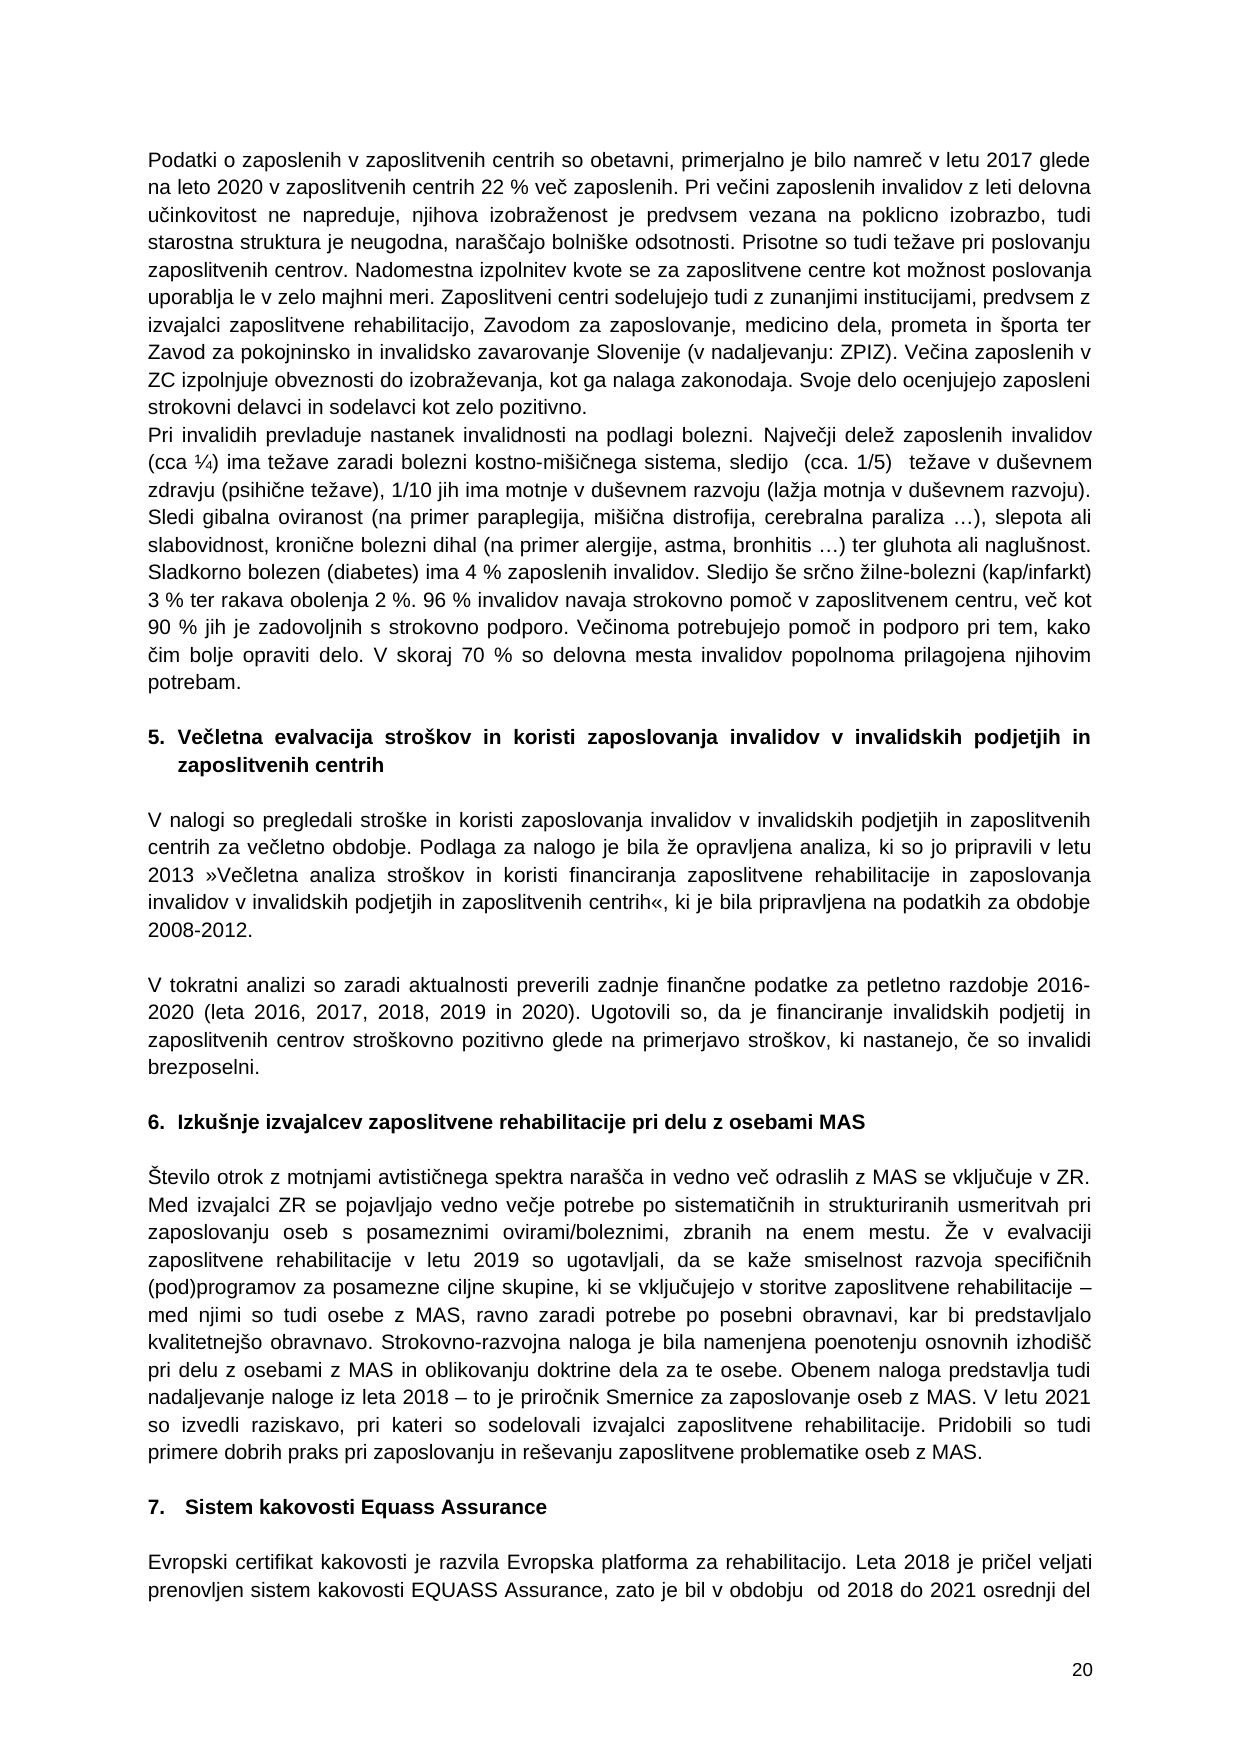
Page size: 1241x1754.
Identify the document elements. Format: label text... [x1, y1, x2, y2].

list Izkušnje izvajalcev zaposlitvene rehabilitacije pri delu z osebami MAS [148, 1110, 1092, 1134]
text Podatki o zaposlenih v zaposlitvenih centrih so obetavni, primerjalno je bilo namreč v letu 2017 glede na leto 2020 v zaposlitvenih centrih 22 % več zaposlenih. Pri večini zaposlenih invalidov z leti delovna učinkovitost ne napreduje, njihova izobraženost je predvsem vezana na poklicno izobrazbo, tudi starostna struktura je neugodna, naraščajo bolniške odsotnosti. Prisotne so tudi težave pri poslovanju zaposlitvenih centrov. Nadomestna izpolnitev kvote se za zaposlitvene centre kot možnost poslovanja uporablja le v zelo majhni meri. Zaposlitveni centri sodelujejo tudi z zunanjimi institucijami, predvsem z izvajalci zaposlitvene rehabilitacijo, Zavodom za zaposlovanje, medicino dela, prometa in športa ter Zavod za pokojninsko in invalidsko zavarovanje Slovenije (v nadaljevanju: ZPIZ). Večina zaposlenih v ZC izpolnjuje obveznosti do izobraževanja, kot ga nalaga zakonodaja. Svoje delo ocenjujejo zaposleni strokovni delavci in sodelavci kot zelo pozitivno. [148, 148, 1092, 419]
text Število otrok z motnjami avtističnega spektra narašča in vedno več odraslih z MAS se vključuje v ZR. Med izvajalci ZR se pojavljajo vedno večje potrebe po sistematičnih in strukturiranih usmeritvah pri zaposlovanju oseb s posameznimi ovirami/boleznimi, zbranih na enem mestu. Že v evalvaciji zaposlitvene rehabilitacije v letu 2019 so ugotavljali, da se kaže smiselnost razvoja specifičnih (pod)programov za posamezne ciljne skupine, ki se vključujejo v storitve zaposlitvene rehabilitacije – med njimi so tudi osebe z MAS, ravno zaradi potrebe po posebni obravnavi, kar bi predstavljalo kvalitetnejšo obravnavo. Strokovno-razvojna naloga je bila namenjena poenotenju osnovnih izhodišč pri delu z osebami z MAS in oblikovanju doktrine dela za te osebe. Obenem naloga predstavlja tudi nadaljevanje naloge iz leta 2018 – to je priročnik Smernice za zaposlovanje oseb z MAS. V letu 2021 so izvedli raziskavo, pri kateri so sodelovali izvajalci zaposlitvene rehabilitacije. Pridobili so tudi primere dobrih praks pri zaposlovanju in reševanju zaposlitvene problematike oseb z MAS. [148, 1165, 1092, 1464]
text V tokratni analizi so zaradi aktualnosti preverili zadnje finančne podatke za petletno razdobje 2016-2020 (leta 2016, 2017, 2018, 2019 in 2020). Ugotovili so, da je financiranje invalidskih podjetij in zaposlitvenih centrov stroškovno pozitivno glede na primerjavo stroškov, ki nastanejo, če so invalidi brezposelni. [148, 973, 1092, 1079]
text Pri invalidih prevladuje nastanek invalidnosti na podlagi bolezni. Največji delež zaposlenih invalidov (cca ¼) ima težave zaradi bolezni kostno-mišičnega sistema, sledijo (cca. 1/5) težave v duševnem zdravju (psihične težave), 1/10 jih ima motnje v duševnem razvoju (lažja motnja v duševnem razvoju). Sledi gibalna oviranost (na primer paraplegija, mišična distrofija, cerebralna paraliza …), slepota ali slabovidnost, kronične bolezni dihal (na primer alergije, astma, bronhitis …) ter gluhota ali naglušnost. Sladkorno bolezen (diabetes) ima 4 % zaposlenih invalidov. Sledijo še srčno žilne-bolezni (kap/infarkt) 3 % ter rakava obolenja 2 %. 96 % invalidov navaja strokovno pomoč v zaposlitvenem centru, več kot 90 % jih je zadovoljnih s strokovno podporo. Večinoma potrebujejo pomoč in podporo pri tem, kako čim bolje opraviti delo. V skoraj 70 % so delovna mesta invalidov popolnoma prilagojena njihovim potrebam. [148, 423, 1092, 694]
list Sistem kakovosti Equass Assurance [148, 1495, 1092, 1519]
text V nalogi so pregledali stroške in koristi zaposlovanja invalidov v invalidskih podjetjih in zaposlitvenih centrih za večletno obdobje. Podlaga za nalogo je bila že opravljena analiza, ki so jo pripravili v letu 2013 »Večletna analiza stroškov in koristi financiranja zaposlitvene rehabilitacije in zaposlovanja invalidov v invalidskih podjetjih in zaposlitvenih centrih«, ki je bila pripravljena na podatkih za obdobje 2008-2012. [148, 808, 1092, 942]
list Večletna evalvacija stroškov in koristi zaposlovanja invalidov v invalidskih podjetjih in zaposlitvenih centrih [148, 725, 1092, 777]
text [148, 1550, 1092, 1602]
